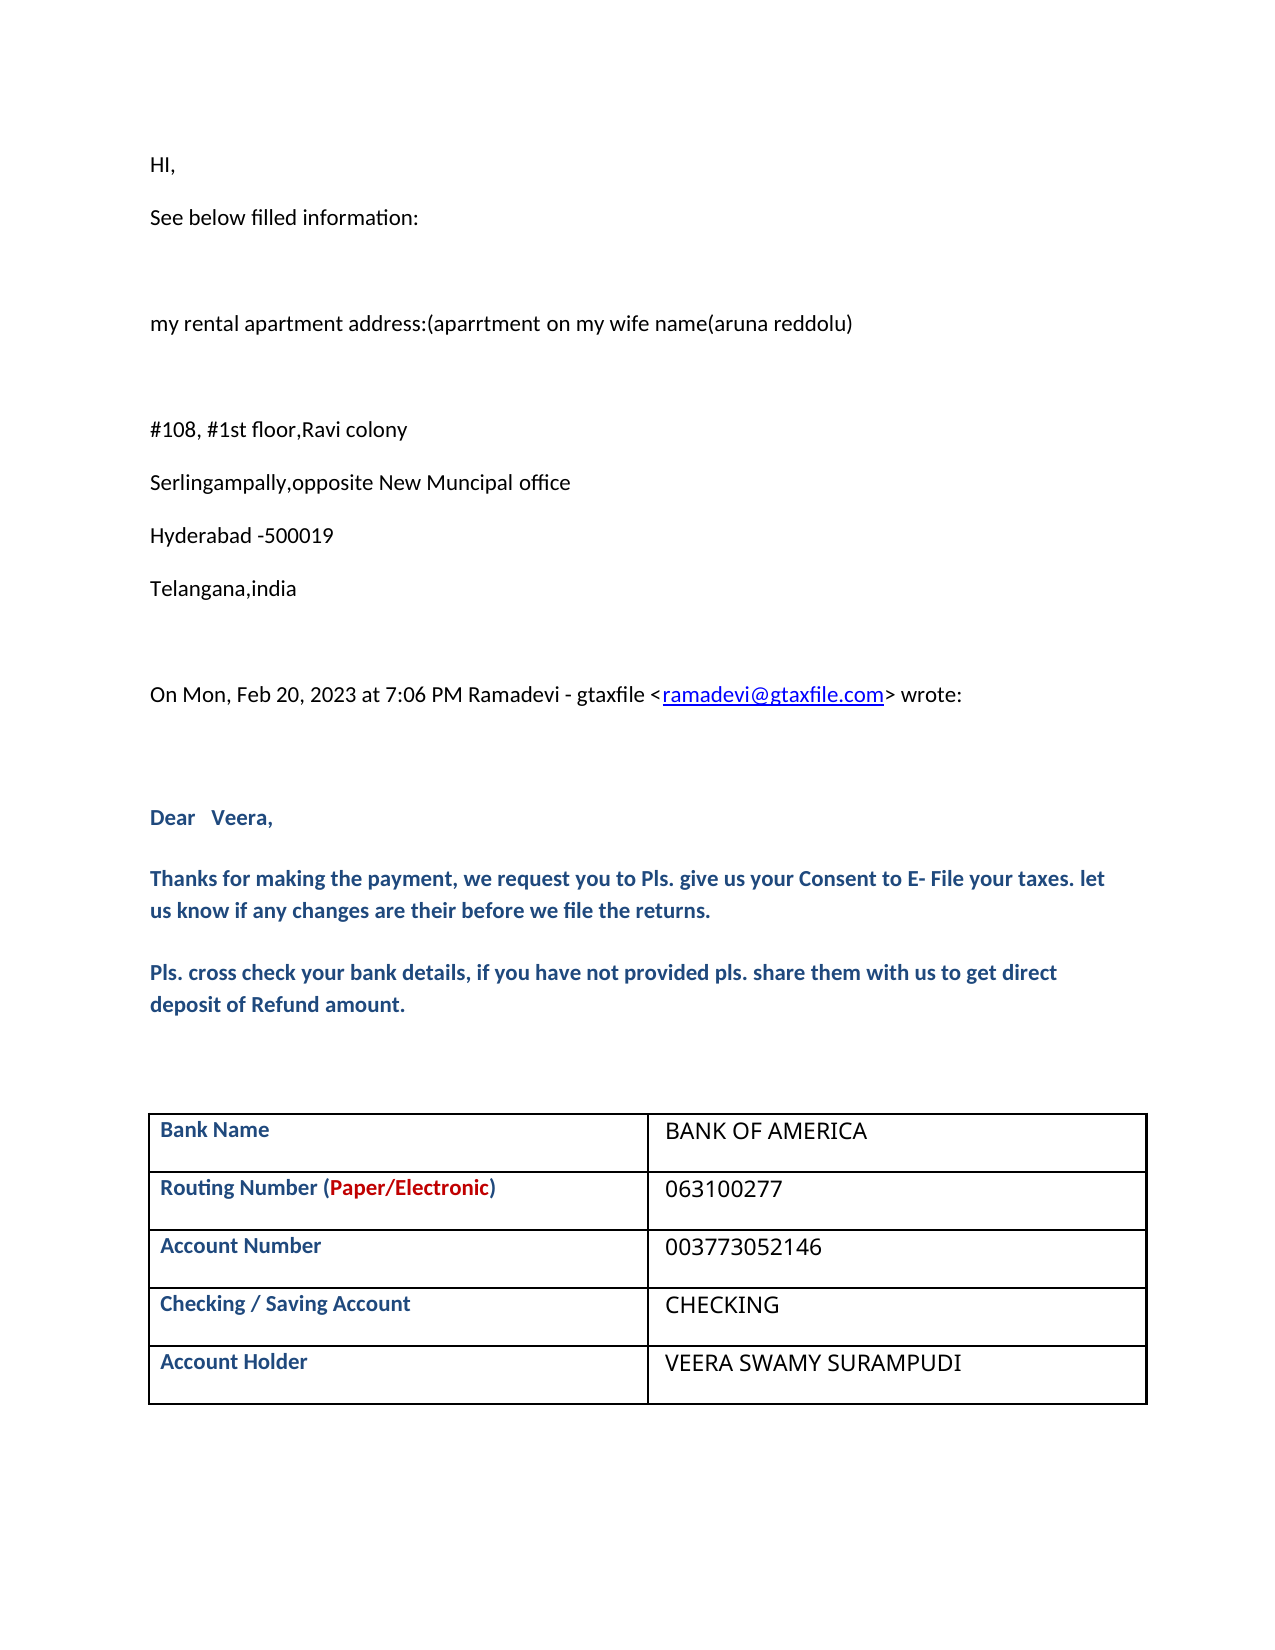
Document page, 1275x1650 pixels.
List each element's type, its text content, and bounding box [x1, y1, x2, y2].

table_header Bank Name [150, 1115, 647, 1171]
table_cell 003773052146 [649, 1231, 1145, 1287]
table_header BANK OF AMERICA [649, 1115, 1145, 1171]
text Dear Veera, [150, 803, 1125, 831]
table_cell 063100277 [649, 1173, 1145, 1229]
text Thanks for making the payment, we request you to Pls. give us your Consent to E- File your taxes. let us know if any changes are their before we file the returns. [150, 864, 1125, 924]
text #108, #1st floor,Ravi colony [150, 415, 1125, 443]
table_cell VEERA SWAMY SURAMPUDI [649, 1347, 1145, 1403]
text Telangana,india [150, 574, 1125, 602]
table_cell Account Number [150, 1231, 647, 1287]
text Serlingampally,opposite New Muncipal office [150, 468, 1125, 496]
text HI, [150, 150, 1125, 178]
table_cell Routing Number (Paper/Electronic) [150, 1173, 647, 1229]
table_cell Checking / Saving Account [150, 1289, 647, 1345]
text Pls. cross check your bank details, if you have not provided pls. share them with us to get direct deposit of Refund amount. [150, 958, 1125, 1018]
text Hyderabad -500019 [150, 521, 1125, 549]
text my rental apartment address:(aparrtment on my wife name(aruna reddolu) [150, 309, 1125, 337]
table_cell CHECKING [649, 1289, 1145, 1345]
text On Mon, Feb 20, 2023 at 7:06 PM Ramadevi - gtaxfile <ramadevi@gtaxfile.com> wrote: [150, 680, 1125, 708]
text See below filled information: [150, 203, 1125, 231]
table_cell Account Holder [150, 1347, 647, 1403]
